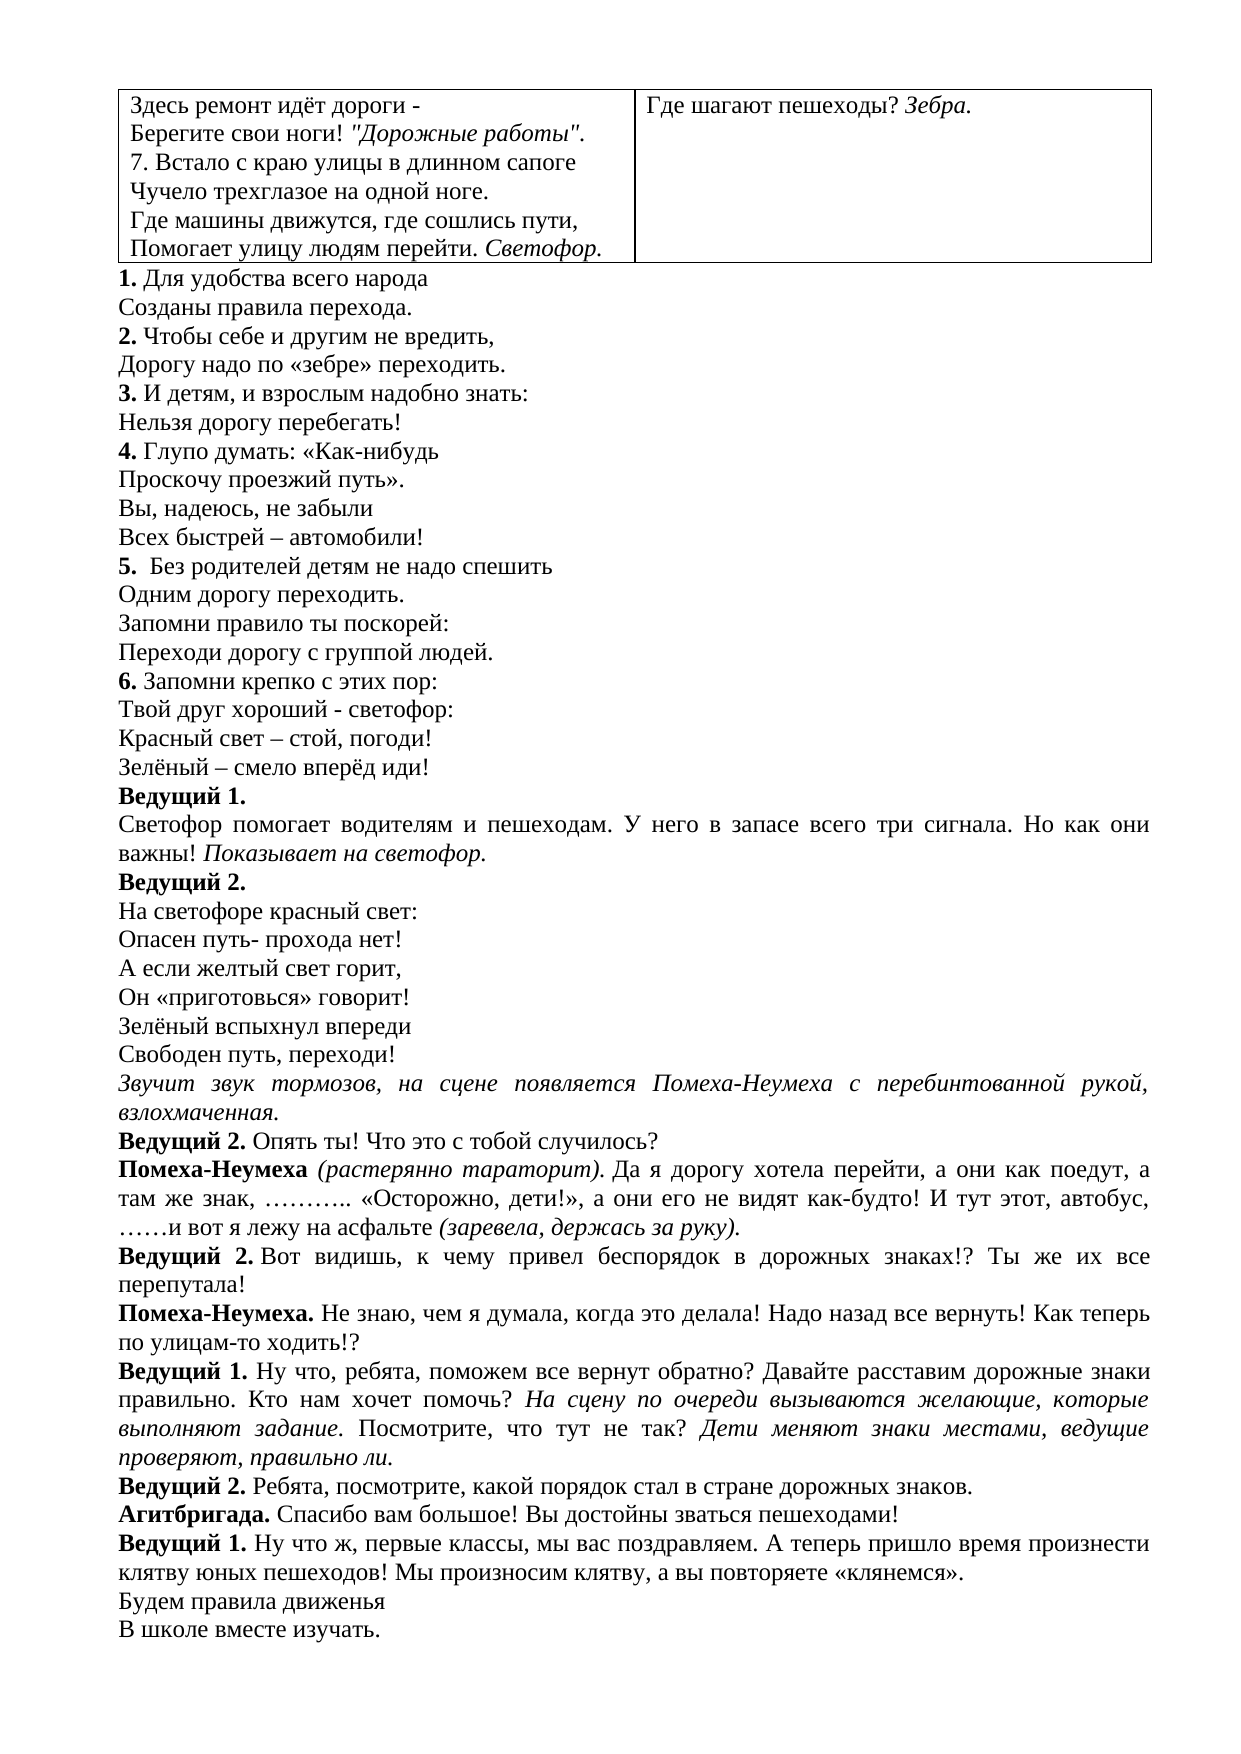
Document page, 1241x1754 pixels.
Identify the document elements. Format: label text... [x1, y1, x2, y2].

text Зелёный вспыхнул впереди [118, 1011, 1152, 1039]
text Он «приготовься» говорит! [118, 982, 1152, 1011]
text Опасен путь- прохода нет! [118, 924, 1152, 953]
text Красный свет – стой, погоди! [118, 723, 1152, 752]
text Ведущий 1. Ну что ж, первые классы, мы вас поздравляем. А теперь пришло время произнести клятву юных пешеходов! Мы произносим клятву, а вы повторяете «клянемся». [118, 1528, 1152, 1586]
text Ведущий 2. Опять ты! Что это с тобой случилось? [118, 1126, 1152, 1154]
text 3. И детям, и взрослым надобно знать: [118, 378, 1152, 407]
text Агитбригада. Спасибо вам большое! Вы достойны зваться пешеходами! [118, 1499, 1152, 1528]
text Созданы правила перехода. [118, 292, 1152, 321]
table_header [636, 90, 1151, 262]
text Вы, надеюсь, не забыли [118, 493, 1152, 522]
text 4. Глупо думать: «Как-нибудь [118, 436, 1152, 464]
text Помеха-Неумеха. Не знаю, чем я думала, когда это делала! Надо назад все вернуть! Как теперь по улицам-то ходить!? [118, 1298, 1152, 1356]
text Ведущий 1. Ну что, ребята, поможем все вернут обратно? Давайте расставим дорожные знаки правильно. Кто нам хочет помочь? На сцену по очереди вызываются желающие, которые выполняют задание. Посмотрите, что тут не так? Дети меняют знаки местами, ведущие проверяют, правильно ли. [118, 1356, 1152, 1471]
text Свободен путь, переходи! [118, 1039, 1152, 1068]
text Нельзя дорогу перебегать! [118, 407, 1152, 436]
text Помеха-Неумеха (растерянно тараторит). Да я дорогу хотела перейти, а они как поедут, а там же знак, ……….. «Осторожно, дети!», а они его не видят как-будто! И тут этот, автобус, ……и вот я лежу на асфальте (заревела, держась за руку). [118, 1154, 1152, 1241]
text Дорогу надо по «зебре» переходить. [118, 349, 1152, 378]
text Твой друг хороший - светофор: [118, 694, 1152, 723]
text 6. Запомни крепко с этих пор: [118, 666, 1152, 694]
text Светофор помогает водителям и пешеходам. У него в запасе всего три сигнала. Но как они важны! Показывает на светофор. [118, 809, 1152, 867]
text 1. Для удобства всего народа [118, 263, 1152, 292]
text Ведущий 2. Вот видишь, к чему привел беспорядок в дорожных знаках!? Ты же их все перепутала! [118, 1241, 1152, 1298]
text Зелёный – смело вперёд иди! [118, 752, 1152, 781]
text Ведущий 1. [118, 781, 1152, 809]
text 2. Чтобы себе и другим не вредить, [118, 321, 1152, 349]
text Одним дорогу переходить. [118, 579, 1152, 608]
text Ведущий 2. Ребята, посмотрите, какой порядок стал в стране дорожных знаков. [118, 1471, 1152, 1499]
text В школе вместе изучать. [118, 1614, 1152, 1643]
text Звучит звук тормозов, на сцене появляется Помеха-Неумеха с перебинтованной рукой, взлохмаченная. [118, 1068, 1152, 1126]
text 5. Без родителей детям не надо спешить [118, 551, 1152, 579]
text Запомни правило ты поскорей: [118, 608, 1152, 637]
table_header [119, 90, 634, 262]
text А если желтый свет горит, [118, 953, 1152, 982]
text На светофоре красный свет: [118, 896, 1152, 924]
text Будем правила движенья [118, 1586, 1152, 1614]
text Переходи дорогу с группой людей. [118, 637, 1152, 666]
text Ведущий 2. [118, 867, 1152, 896]
text Всех быстрей – автомобили! [118, 522, 1152, 551]
text Проскочу проезжий путь». [118, 464, 1152, 493]
